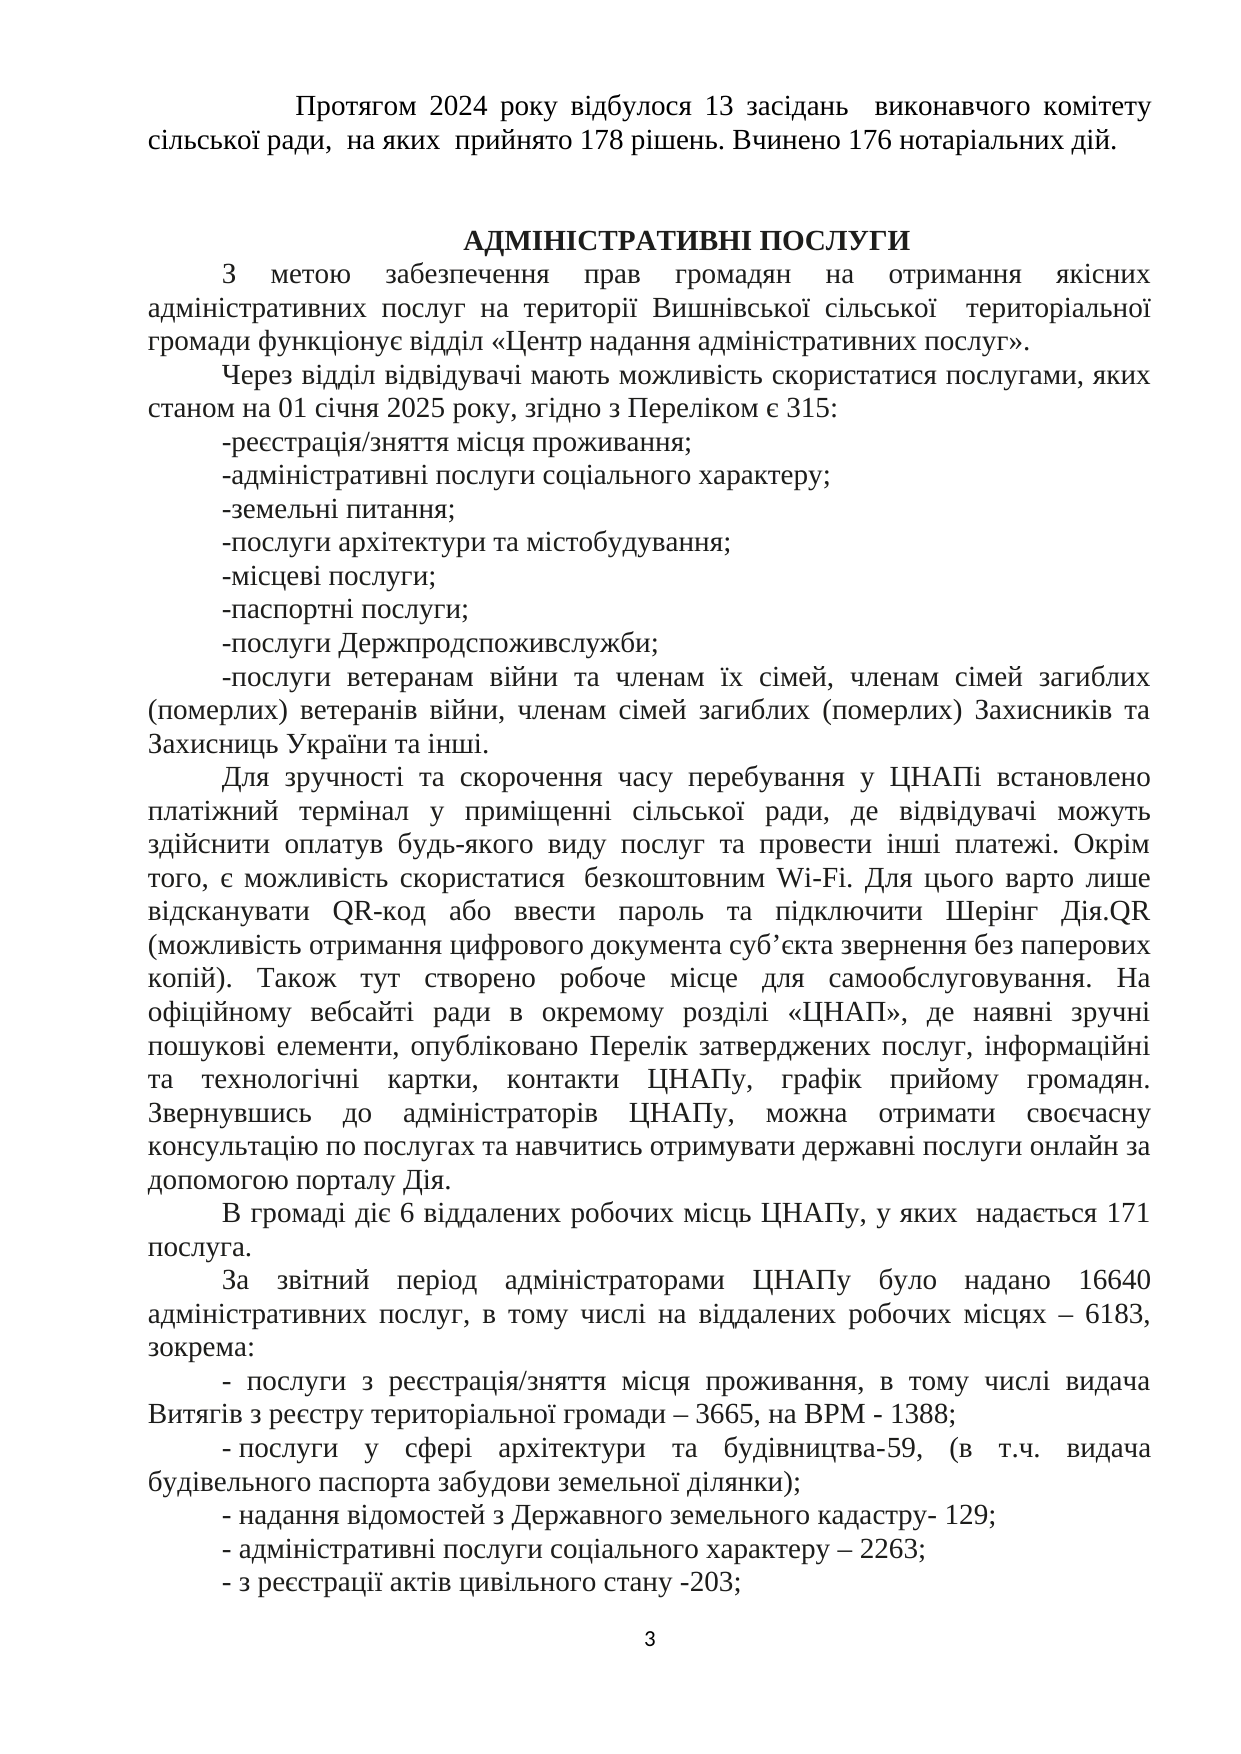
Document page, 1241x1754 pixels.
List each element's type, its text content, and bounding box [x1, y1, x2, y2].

text - надання відомостей з Державного земельного кадастру- 129; [148, 1497, 1152, 1531]
text -послуги ветеранам війни та членам їх сімей, членам сімей загиблих (померлих) ветеранів війни, членам сімей загиблих (померлих) Захисників та Захисниць України та інші. [148, 659, 1152, 759]
text З метою забезпечення прав громадян на отримання якісних адміністративних послуг на території Вишнівської сільської територіальної громади функціонує відділ «Центр надання адміністративних послуг». [148, 256, 1152, 357]
text -послуги Держпродспоживслужби; [148, 625, 1152, 659]
text - адміністративні послуги соціального характеру – 2263; [148, 1531, 1152, 1564]
text Для зручності та скорочення часу перебування у ЦНАПі встановлено платіжний термінал у приміщенні сільської ради, де відвідувачі можуть здійснити оплатув будь-якого виду послуг та провести інші платежі. Окрім того, є можливість скористатися безкоштовним Wi-Fi. Для цього варто лише відсканувати QR-код або ввести пароль та підключити Шерінг Дія.QR (можливість отримання цифрового документа суб’єкта звернення без паперових копій). Також тут створено робоче місце для самообслуговування. На офіційному вебсайті ради в окремому розділі «ЦНАП», де наявні зручні пошукові елементи, опубліковано Перелік затверджених послуг, інформаційні та технологічні картки, контакти ЦНАПу, графік прийому громадян. Звернувшись до адміністраторів ЦНАПу, можна отримати своєчасну консультацію по послугах та навчитись отримувати державні послуги онлайн за допомогою порталу Дія. [148, 759, 1152, 1195]
text - послуги з реєстрація/зняття місця проживання, в тому числі видача Витягів з реєстру територіальної громади – 3665, на ВРМ - 1388; [148, 1363, 1152, 1430]
text - послуги у сфері архітектури та будівництва-59, (в т.ч. видача будівельного паспорта забудови земельної ділянки); [148, 1430, 1152, 1497]
text - з реєстрації актів цивільного стану -203; [148, 1564, 1152, 1598]
text В громаді діє 6 віддалених робочих місць ЦНАПу, у яких надається 171 послуга. [148, 1195, 1152, 1262]
text -реєстрація/зняття місця проживання; [148, 424, 1152, 457]
text -адміністративні послуги соціального характеру; [148, 457, 1152, 491]
text АДМІНІСТРАТИВНІ ПОСЛУГИ [148, 223, 1152, 256]
text Протягом 2024 року відбулося 13 засідань виконавчого комітету сільської ради, на яких прийнято 178 рішень. Вчинено 176 нотаріальних дій. [148, 88, 1152, 156]
text Через відділ відвідувачі мають можливість скористатися послугами, яких станом на 01 січня 2025 року, згідно з Переліком є 315: [148, 357, 1152, 424]
text -послуги архітектури та містобудування; [148, 524, 1152, 558]
text За звітний період адміністраторами ЦНАПу було надано 16640 адміністративних послуг, в тому числі на віддалених робочих місцях – 6183, зокрема: [148, 1262, 1152, 1363]
text -земельні питання; [148, 491, 1152, 524]
text -паспортні послуги; [148, 592, 1152, 625]
text -місцеві послуги; [148, 558, 1152, 592]
